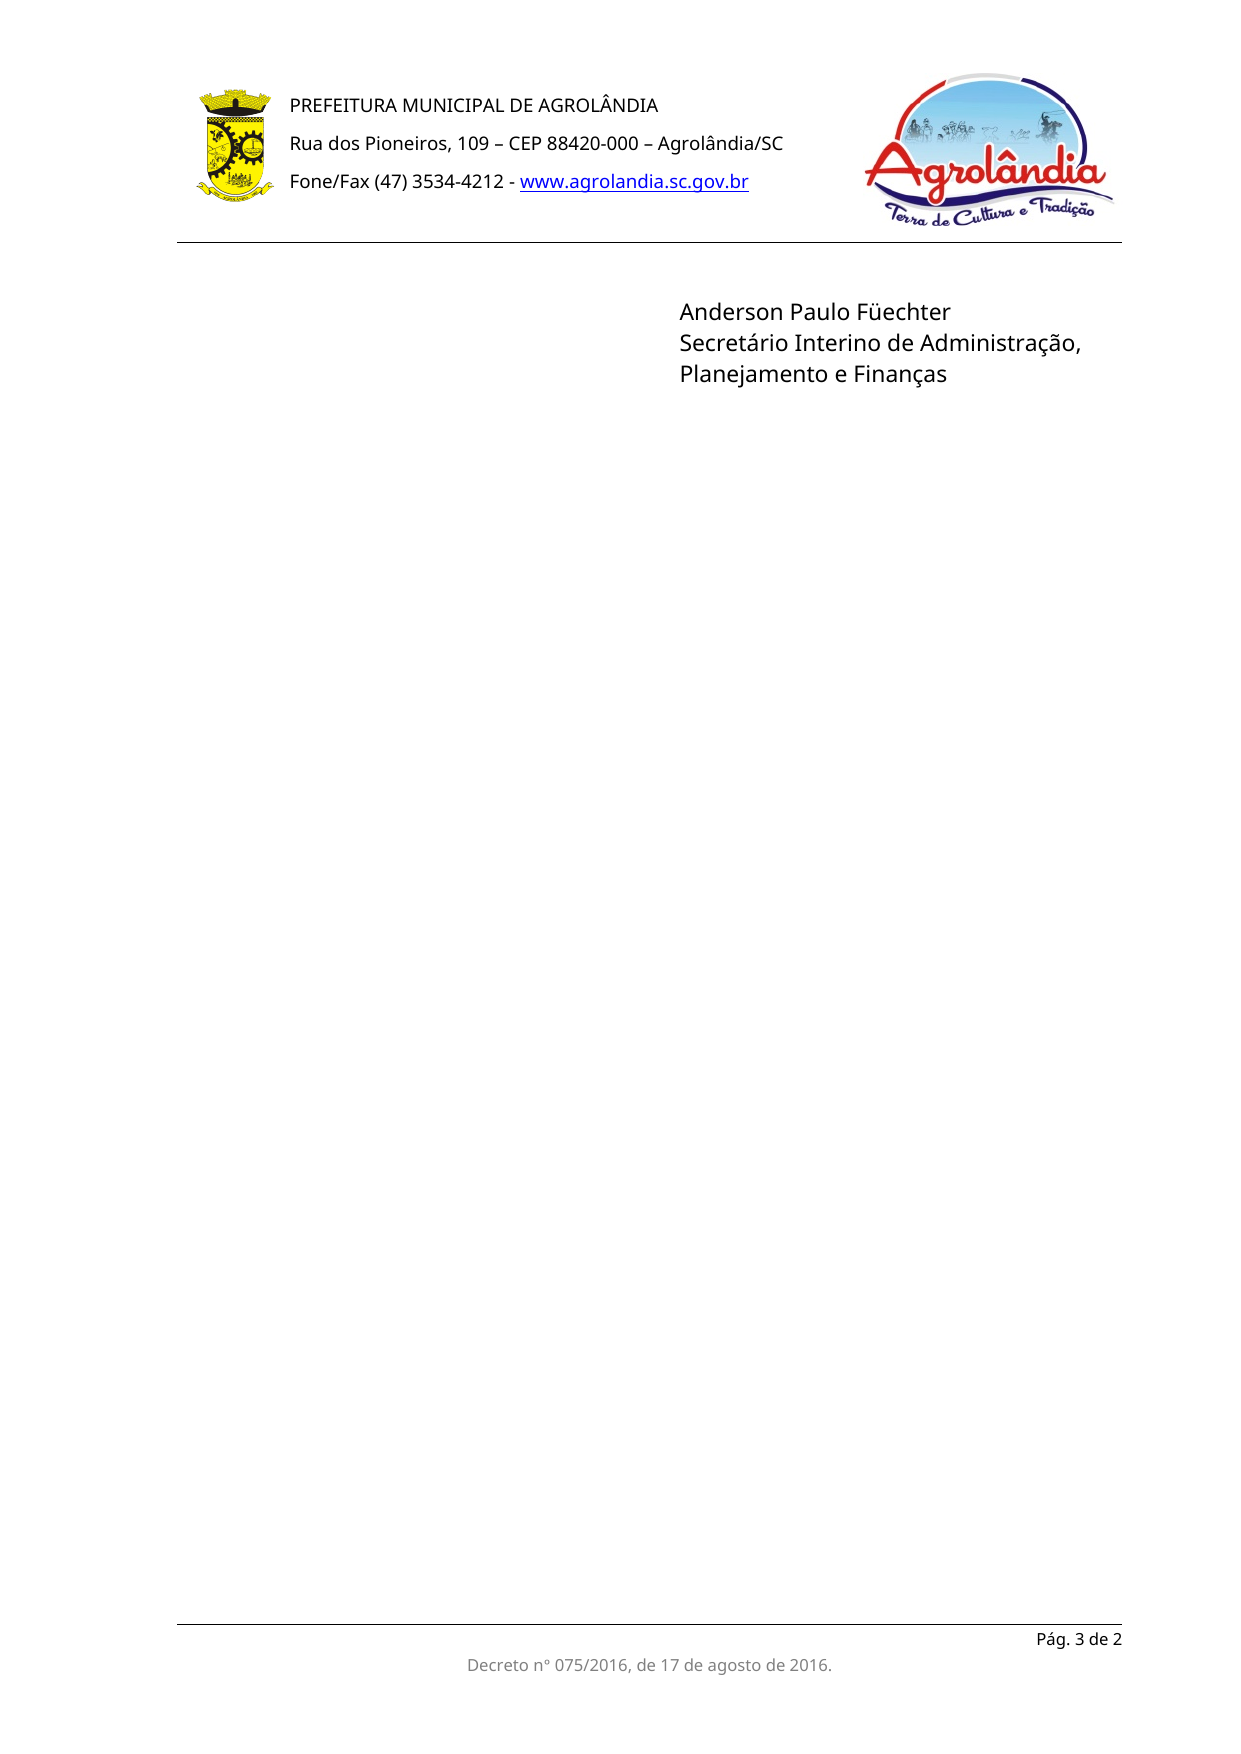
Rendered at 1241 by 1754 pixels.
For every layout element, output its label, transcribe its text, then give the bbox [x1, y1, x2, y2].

picture [863, 73, 1123, 226]
text Anderson Paulo Füechter [679, 295, 1122, 327]
text Secretário Interino de Administração, Planejamento e Finanças [679, 327, 1122, 389]
